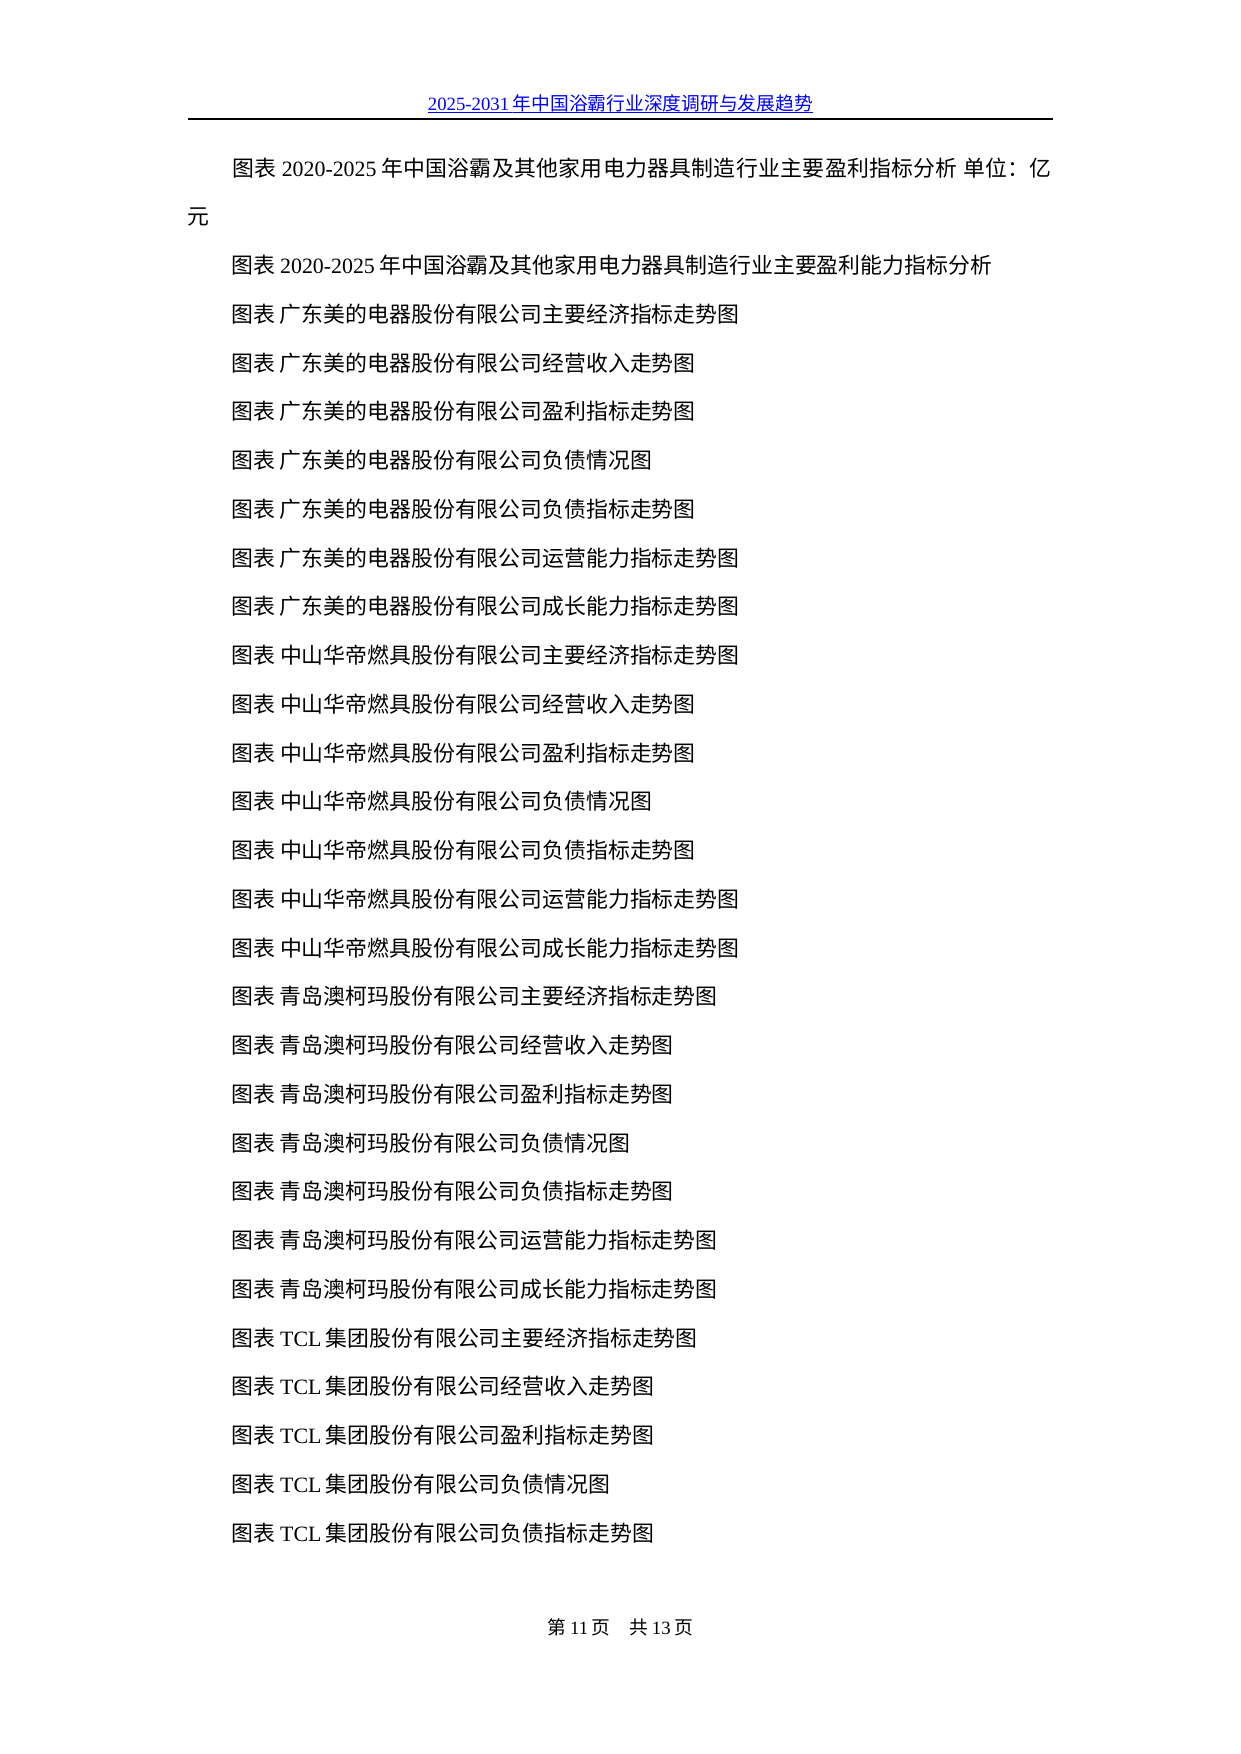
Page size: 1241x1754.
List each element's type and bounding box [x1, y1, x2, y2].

text [187, 150, 1053, 1548]
